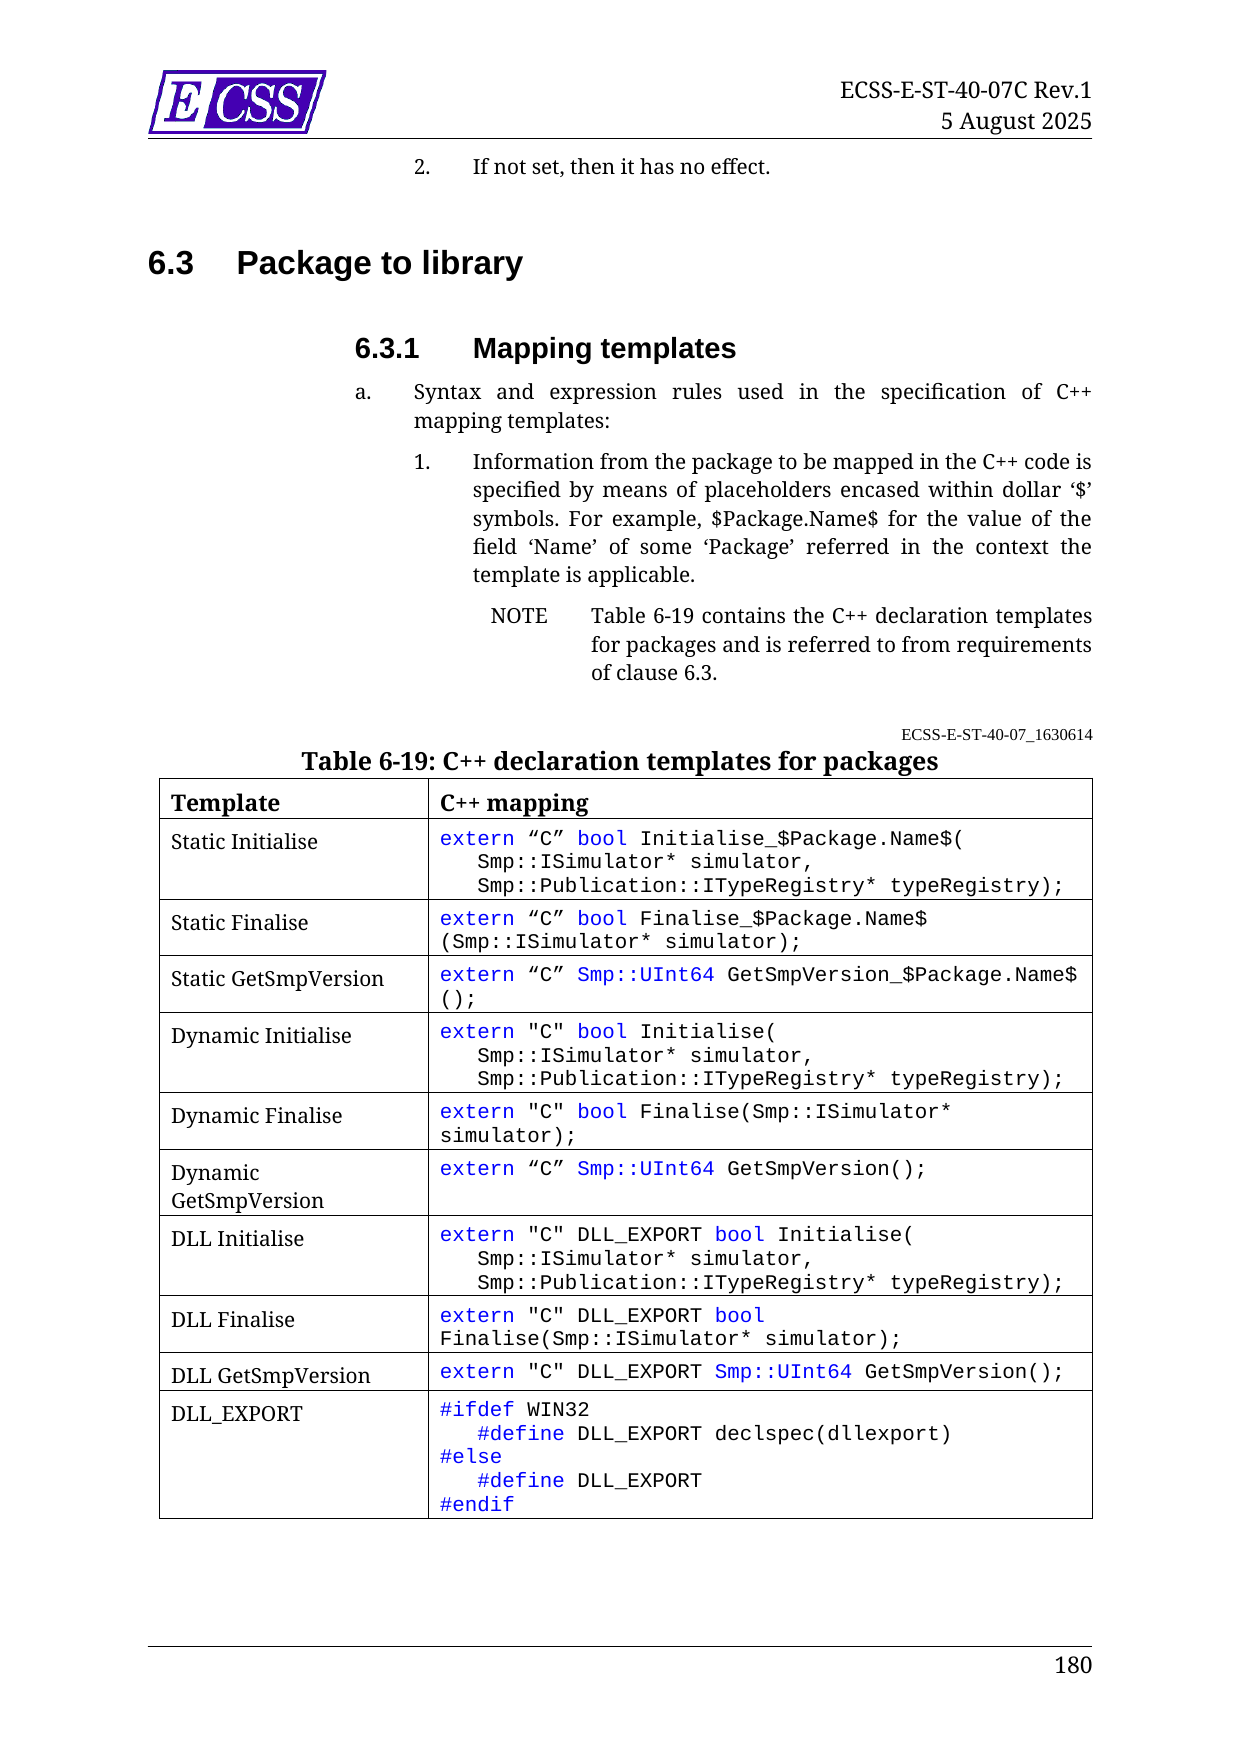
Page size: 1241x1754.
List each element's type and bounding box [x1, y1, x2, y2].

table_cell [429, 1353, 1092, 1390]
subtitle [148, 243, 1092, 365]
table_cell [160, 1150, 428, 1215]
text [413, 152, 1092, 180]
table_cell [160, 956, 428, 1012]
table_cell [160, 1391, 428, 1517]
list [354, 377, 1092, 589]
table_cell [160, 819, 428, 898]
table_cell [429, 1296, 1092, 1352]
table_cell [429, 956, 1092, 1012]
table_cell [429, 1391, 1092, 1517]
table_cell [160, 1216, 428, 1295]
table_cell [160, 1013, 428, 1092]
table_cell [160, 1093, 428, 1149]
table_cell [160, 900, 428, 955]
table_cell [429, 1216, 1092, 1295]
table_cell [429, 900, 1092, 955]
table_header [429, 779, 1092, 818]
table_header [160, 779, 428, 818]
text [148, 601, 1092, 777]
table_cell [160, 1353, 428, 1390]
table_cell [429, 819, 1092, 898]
picture [148, 70, 327, 134]
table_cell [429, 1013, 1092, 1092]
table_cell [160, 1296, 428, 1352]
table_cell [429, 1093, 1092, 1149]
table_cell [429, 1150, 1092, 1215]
